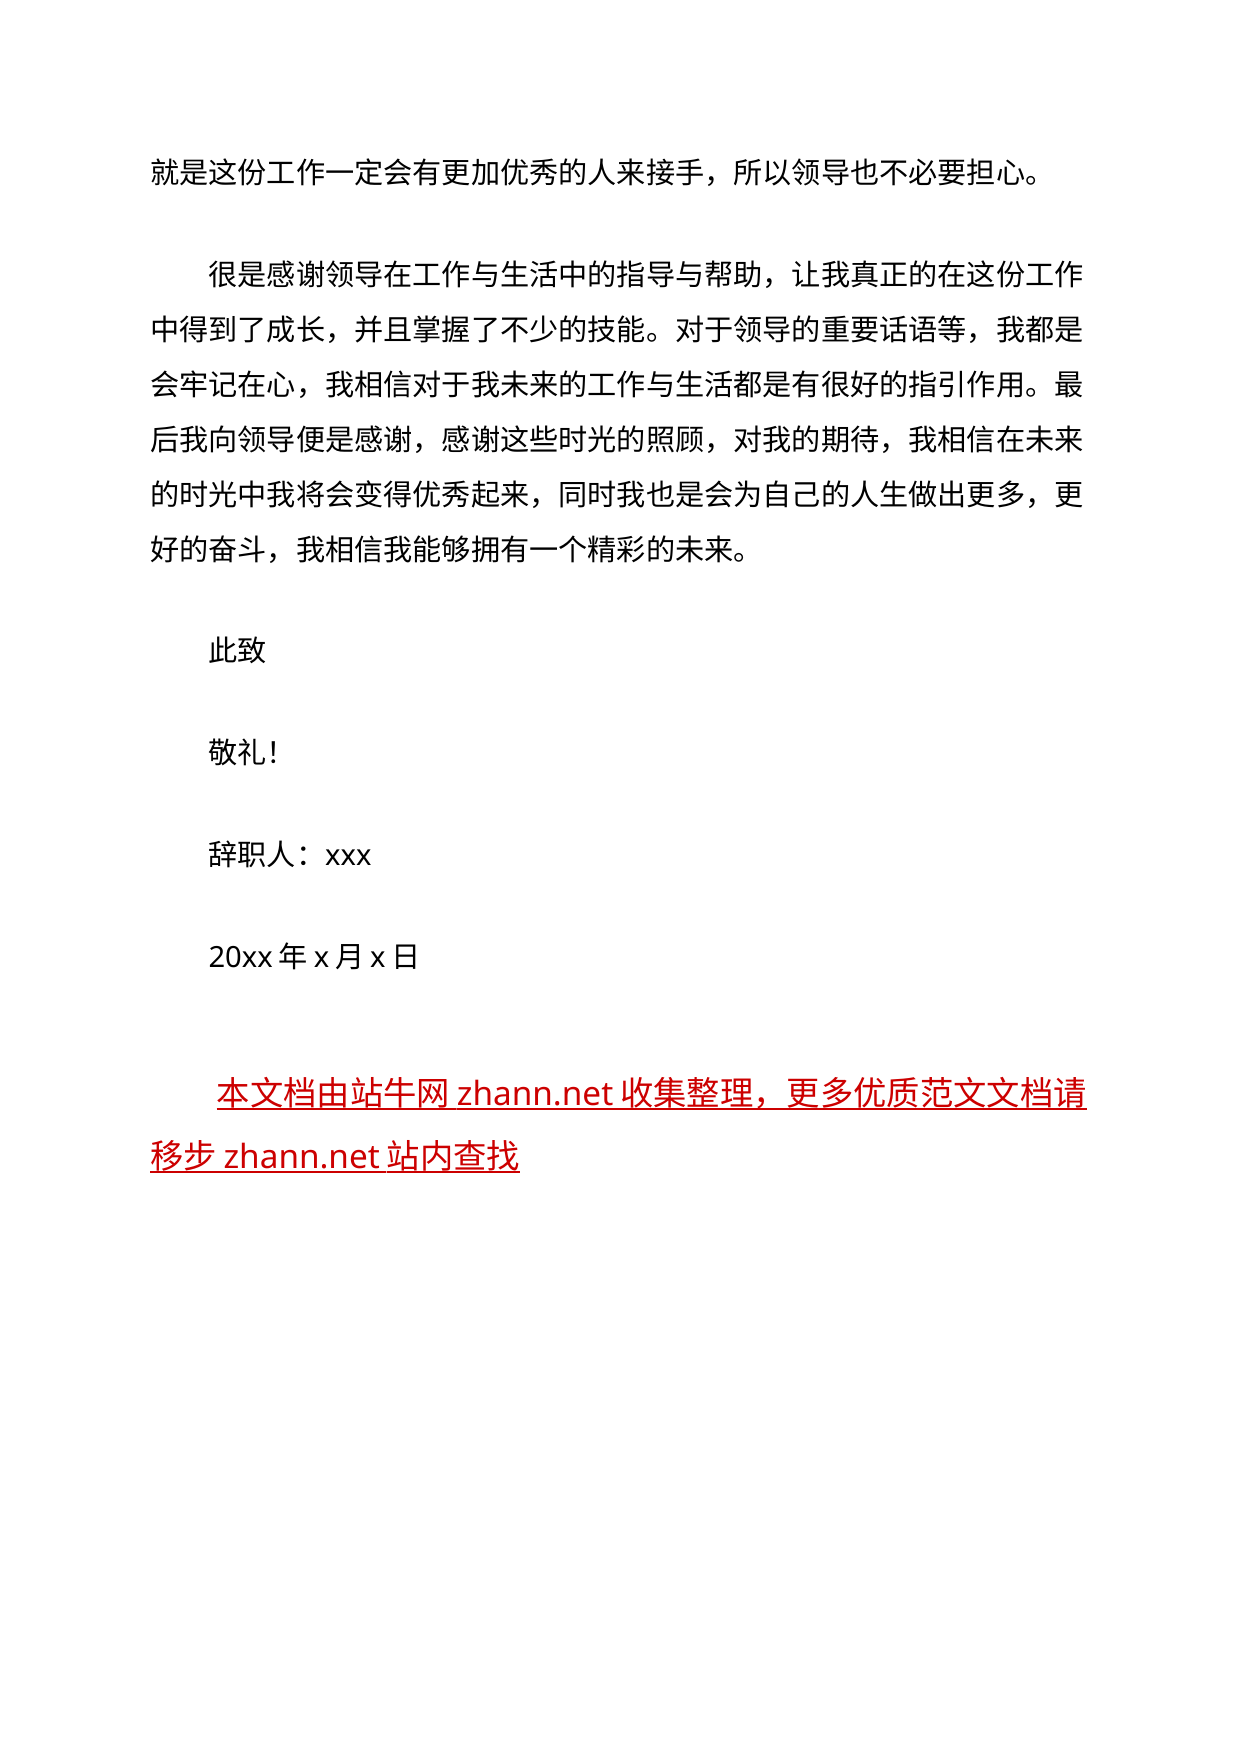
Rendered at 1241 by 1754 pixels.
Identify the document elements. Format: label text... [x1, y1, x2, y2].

text 敬礼！ [150, 730, 1090, 772]
text 辞职人：xxx [150, 832, 1090, 874]
text 本文档由站牛网zhann.net收集整理，更多优质范文文档请移步zhann.net站内查找 [150, 1067, 1090, 1178]
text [150, 150, 1090, 192]
text 20xx年x月x日 [150, 933, 1090, 976]
text 很是感谢领导在工作与生活中的指导与帮助，让我真正的在这份工作中得到了成长，并且掌握了不少的技能。对于领导的重要话语等，我都是会牢记在心，我相信对于我未来的工作与生活都是有很好的指引作用。最后我向领导便是感谢，感谢这些时光的照顾，对我的期待，我相信在未来的时光中我将会变得优秀起来，同时我也是会为自己的人生做出更多，更好的奋斗，我相信我能够拥有一个精彩的未来。 [150, 252, 1090, 568]
text 此致 [150, 628, 1090, 670]
